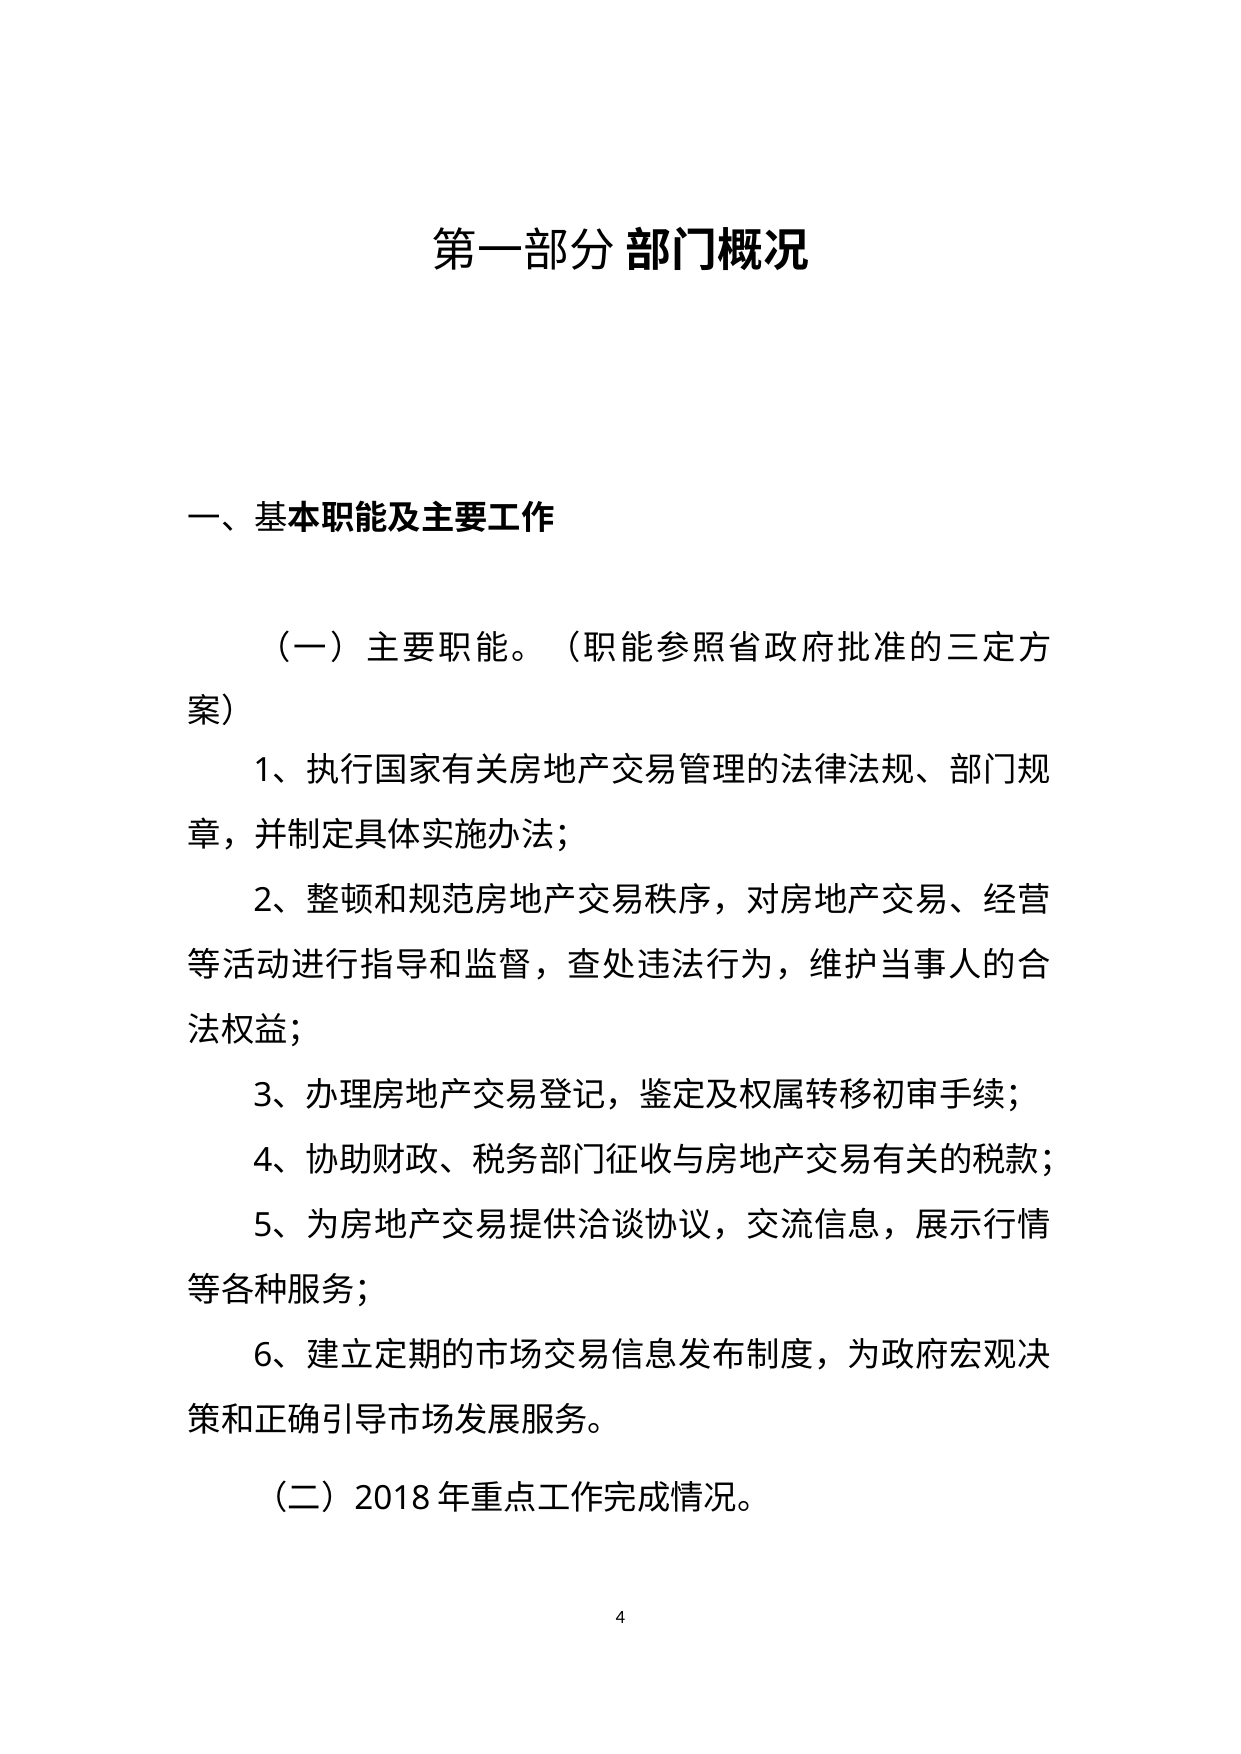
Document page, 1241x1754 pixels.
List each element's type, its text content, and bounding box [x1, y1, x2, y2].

text 6、建立定期的市场交易信息发布制度，为政府宏观决策和正确引导市场发展服务。 [187, 1319, 1053, 1449]
text 3、办理房地产交易登记，鉴定及权属转移初审手续； [187, 1059, 1053, 1124]
text （二）2018年重点工作完成情况。 [187, 1459, 1053, 1522]
subtitle 第一部分 部门概况 [187, 197, 1053, 295]
text 4、协助财政、税务部门征收与房地产交易有关的税款； [187, 1124, 1053, 1189]
text （一）主要职能。（职能参照省政府批准的三定方案） [187, 609, 1053, 734]
text 5、为房地产交易提供洽谈协议，交流信息，展示行情等各种服务； [187, 1189, 1053, 1319]
subtitle 一、基本职能及主要工作 [187, 482, 1053, 547]
text 1、执行国家有关房地产交易管理的法律法规、部门规章，并制定具体实施办法； [187, 734, 1053, 864]
text 2、整顿和规范房地产交易秩序，对房地产交易、经营等活动进行指导和监督，查处违法行为，维护当事人的合法权益； [187, 864, 1053, 1059]
